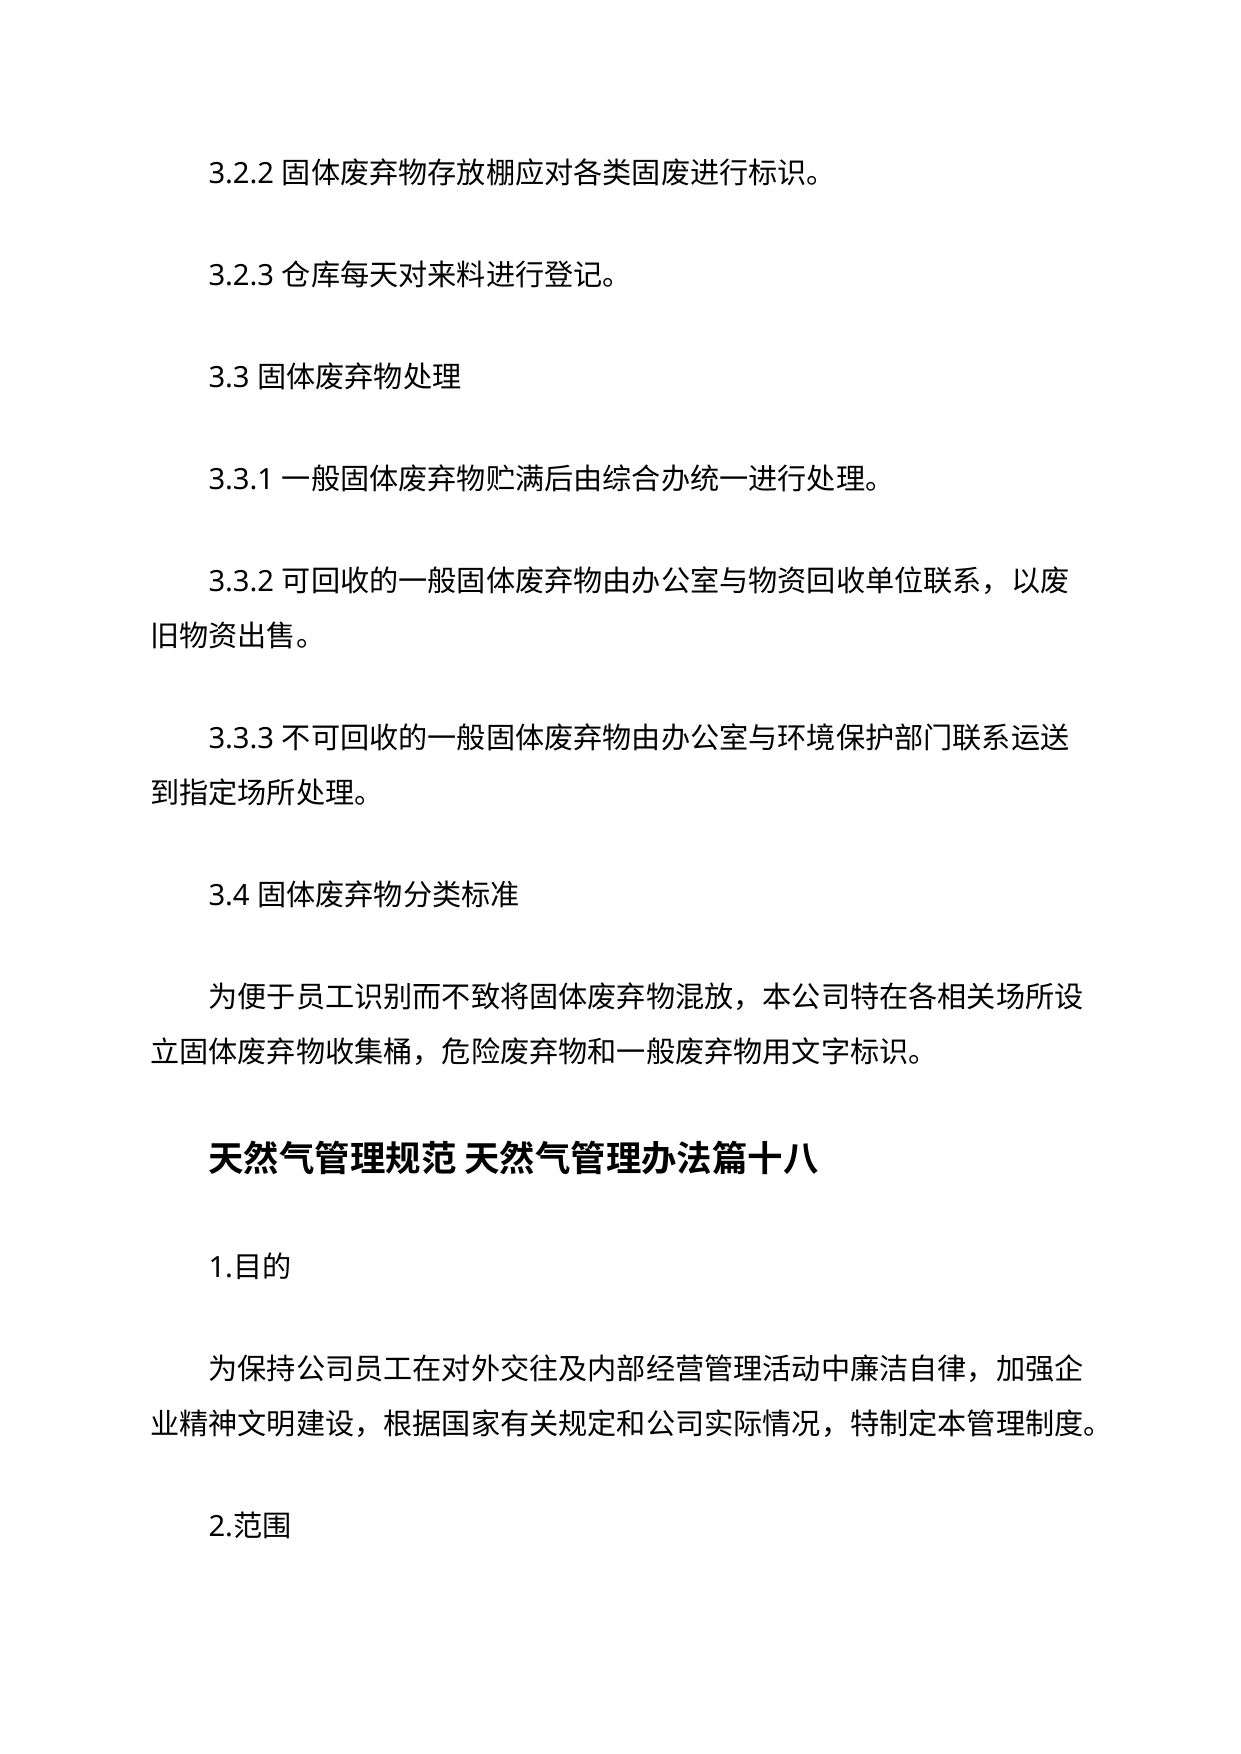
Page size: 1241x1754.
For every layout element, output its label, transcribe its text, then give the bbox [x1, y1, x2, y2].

text 为保持公司员工在对外交往及内部经营管理活动中廉洁自律，加强企业精神文明建设，根据国家有关规定和公司实际情况，特制定本管理制度。 [150, 1346, 1090, 1443]
text 3.2.3 仓库每天对来料进行登记。 [150, 252, 1090, 294]
text 3.3.3 不可回收的一般固体废弃物由办公室与环境保护部门联系运送到指定场所处理。 [150, 715, 1090, 812]
text 3.3 固体废弃物处理 [150, 354, 1090, 396]
text 天然气管理规范 天然气管理办法篇十八 [150, 1130, 1090, 1181]
text 2.范围 [150, 1502, 1090, 1544]
text 1.目的 [150, 1243, 1090, 1286]
text 3.4 固体废弃物分类标准 [150, 871, 1090, 914]
text 3.3.1 一般固体废弃物贮满后由综合办统一进行处理。 [150, 456, 1090, 498]
text 3.3.2 可回收的一般固体废弃物由办公室与物资回收单位联系，以废旧物资出售。 [150, 558, 1090, 655]
text 为便于员工识别而不致将固体废弃物混放，本公司特在各相关场所设立固体废弃物收集桶，危险废弃物和一般废弃物用文字标识。 [150, 973, 1090, 1071]
text 3.2.2 固体废弃物存放棚应对各类固废进行标识。 [150, 150, 1090, 192]
